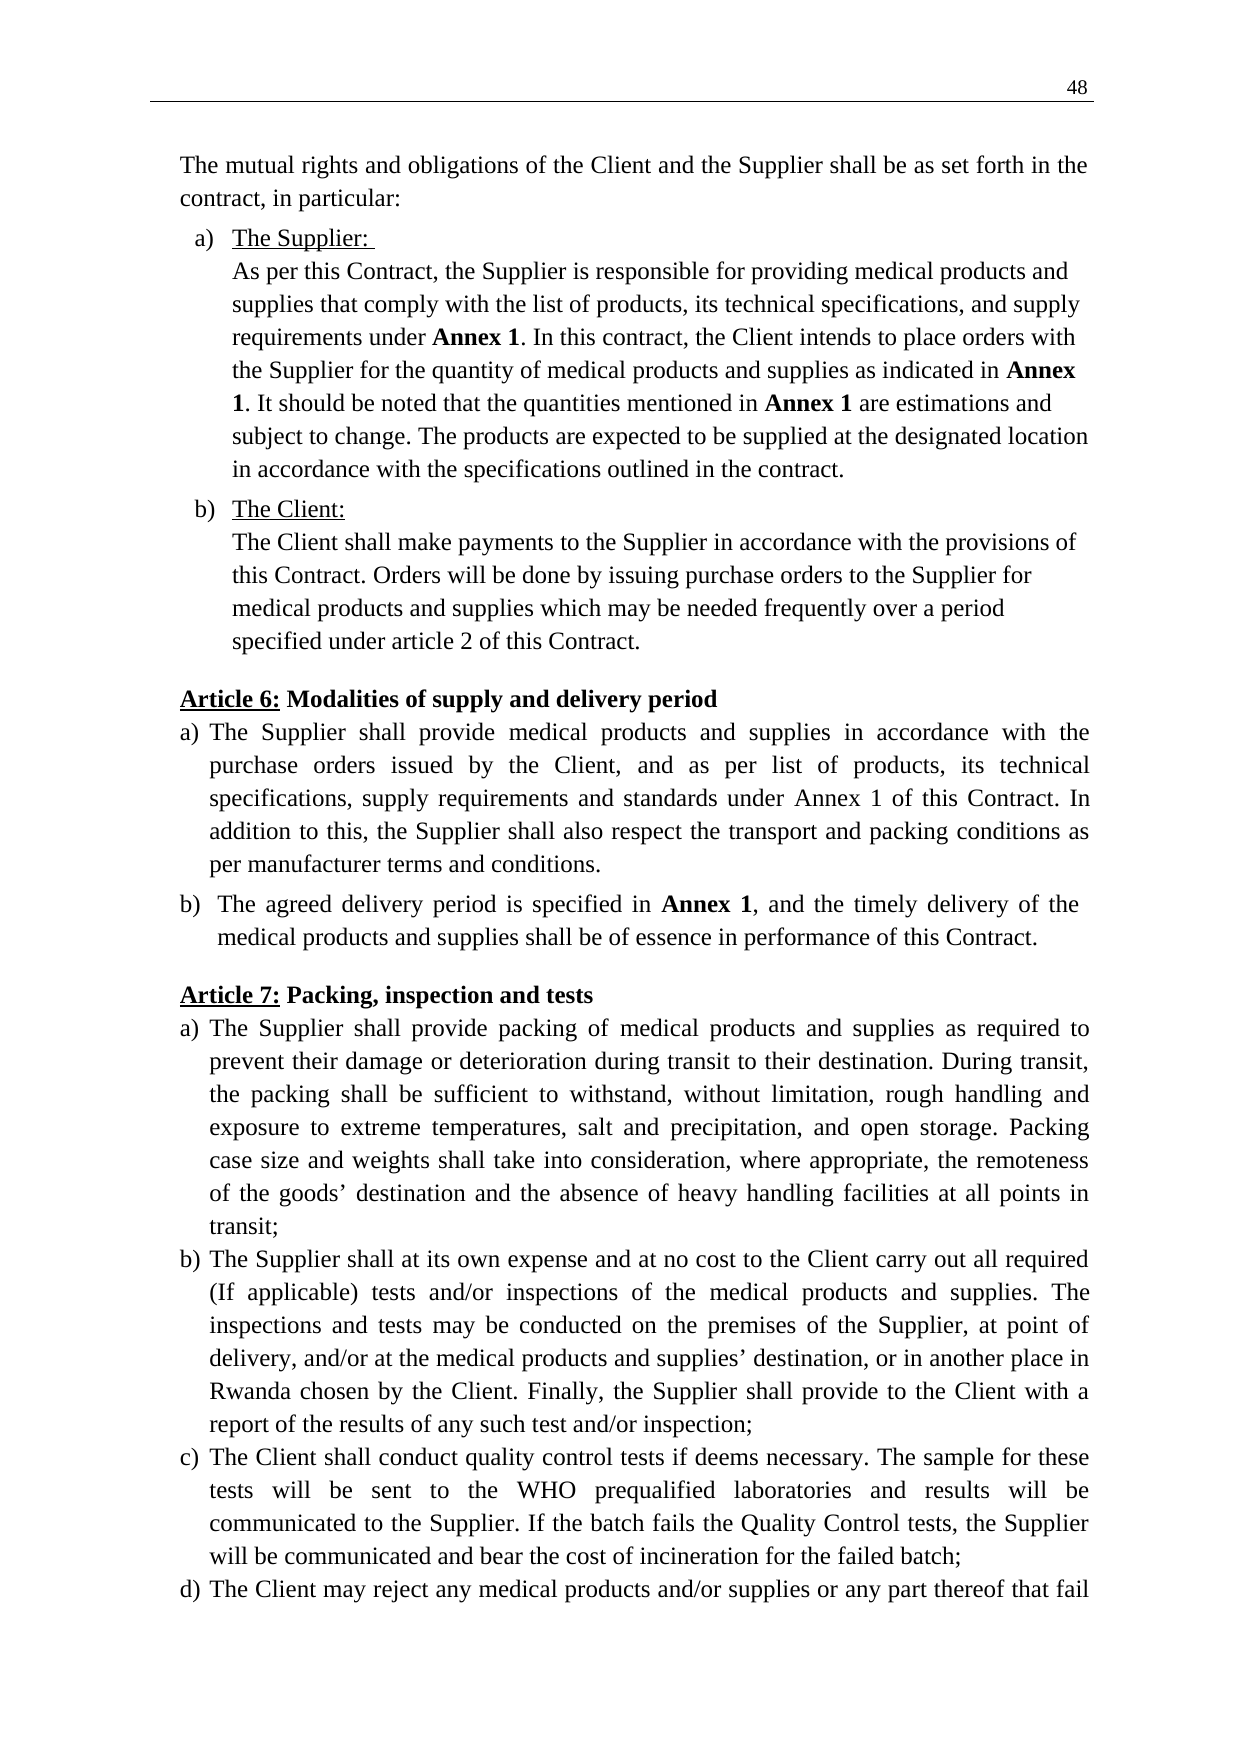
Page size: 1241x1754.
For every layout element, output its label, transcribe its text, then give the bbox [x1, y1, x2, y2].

list As per this Contract, the Supplier is responsible for providing medical products and supplies that comply with the list of products, its technical specifications, and supply requirements under Annex 1. In this contract, the Client intends to place orders with the Supplier for the quantity of medical products and supplies as indicated in Annex 1. It should be noted that the quantities mentioned in Annex 1 are estimations and subject to change. The products are expected to be supplied at the designated location in accordance with the specifications outlined in the contract. [232, 256, 1090, 483]
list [179, 1574, 1090, 1603]
list The Client shall make payments to the Supplier in accordance with the provisions of this Contract. Orders will be done by issuing purchase orders to the Supplier for medical products and supplies which may be needed frequently over a period specified under article 2 of this Contract. [232, 527, 1090, 655]
list The Supplier: [194, 223, 1079, 252]
list The Client: [194, 494, 1079, 523]
text Article 6: Modalities of supply and delivery period [179, 684, 1090, 713]
list The Supplier shall provide packing of medical products and supplies as required to prevent their damage or deterioration during transit to their destination. During transit, the packing shall be sufficient to withstand, without limitation, rough handling and exposure to extreme temperatures, salt and precipitation, and open storage. Packing case size and weights shall take into consideration, where appropriate, the remoteness of the goods’ destination and the absence of heavy handling facilities at all points in transit; [179, 1013, 1090, 1240]
list The Supplier shall provide medical products and supplies in accordance with the purchase orders issued by the Client, and as per list of products, its technical specifications, supply requirements and standards under Annex 1 of this Contract. In addition to this, the Supplier shall also respect the transport and packing conditions as per manufacturer terms and conditions. [179, 717, 1090, 878]
list The Supplier shall at its own expense and at no cost to the Client carry out all required (If applicable) tests and/or inspections of the medical products and supplies. The inspections and tests may be conducted on the premises of the Supplier, at point of delivery, and/or at the medical products and supplies’ destination, or in another place in Rwanda chosen by the Client. Finally, the Supplier shall provide to the Client with a report of the results of any such test and/or inspection; [179, 1244, 1090, 1438]
list The Client shall conduct quality control tests if deems necessary. The sample for these tests will be sent to the WHO prequalified laboratories and results will be communicated to the Supplier. If the batch fails the Quality Control tests, the Supplier will be communicated and bear the cost of incineration for the failed batch; [179, 1442, 1090, 1570]
text The mutual rights and obligations of the Client and the Supplier shall be as set forth in the contract, in particular: [179, 150, 1090, 212]
list The agreed delivery period is specified in Annex 1, and the timely delivery of the medical products and supplies shall be of essence in performance of this Contract. [179, 889, 1079, 951]
text Article 7: Packing, inspection and tests [179, 980, 1090, 1009]
